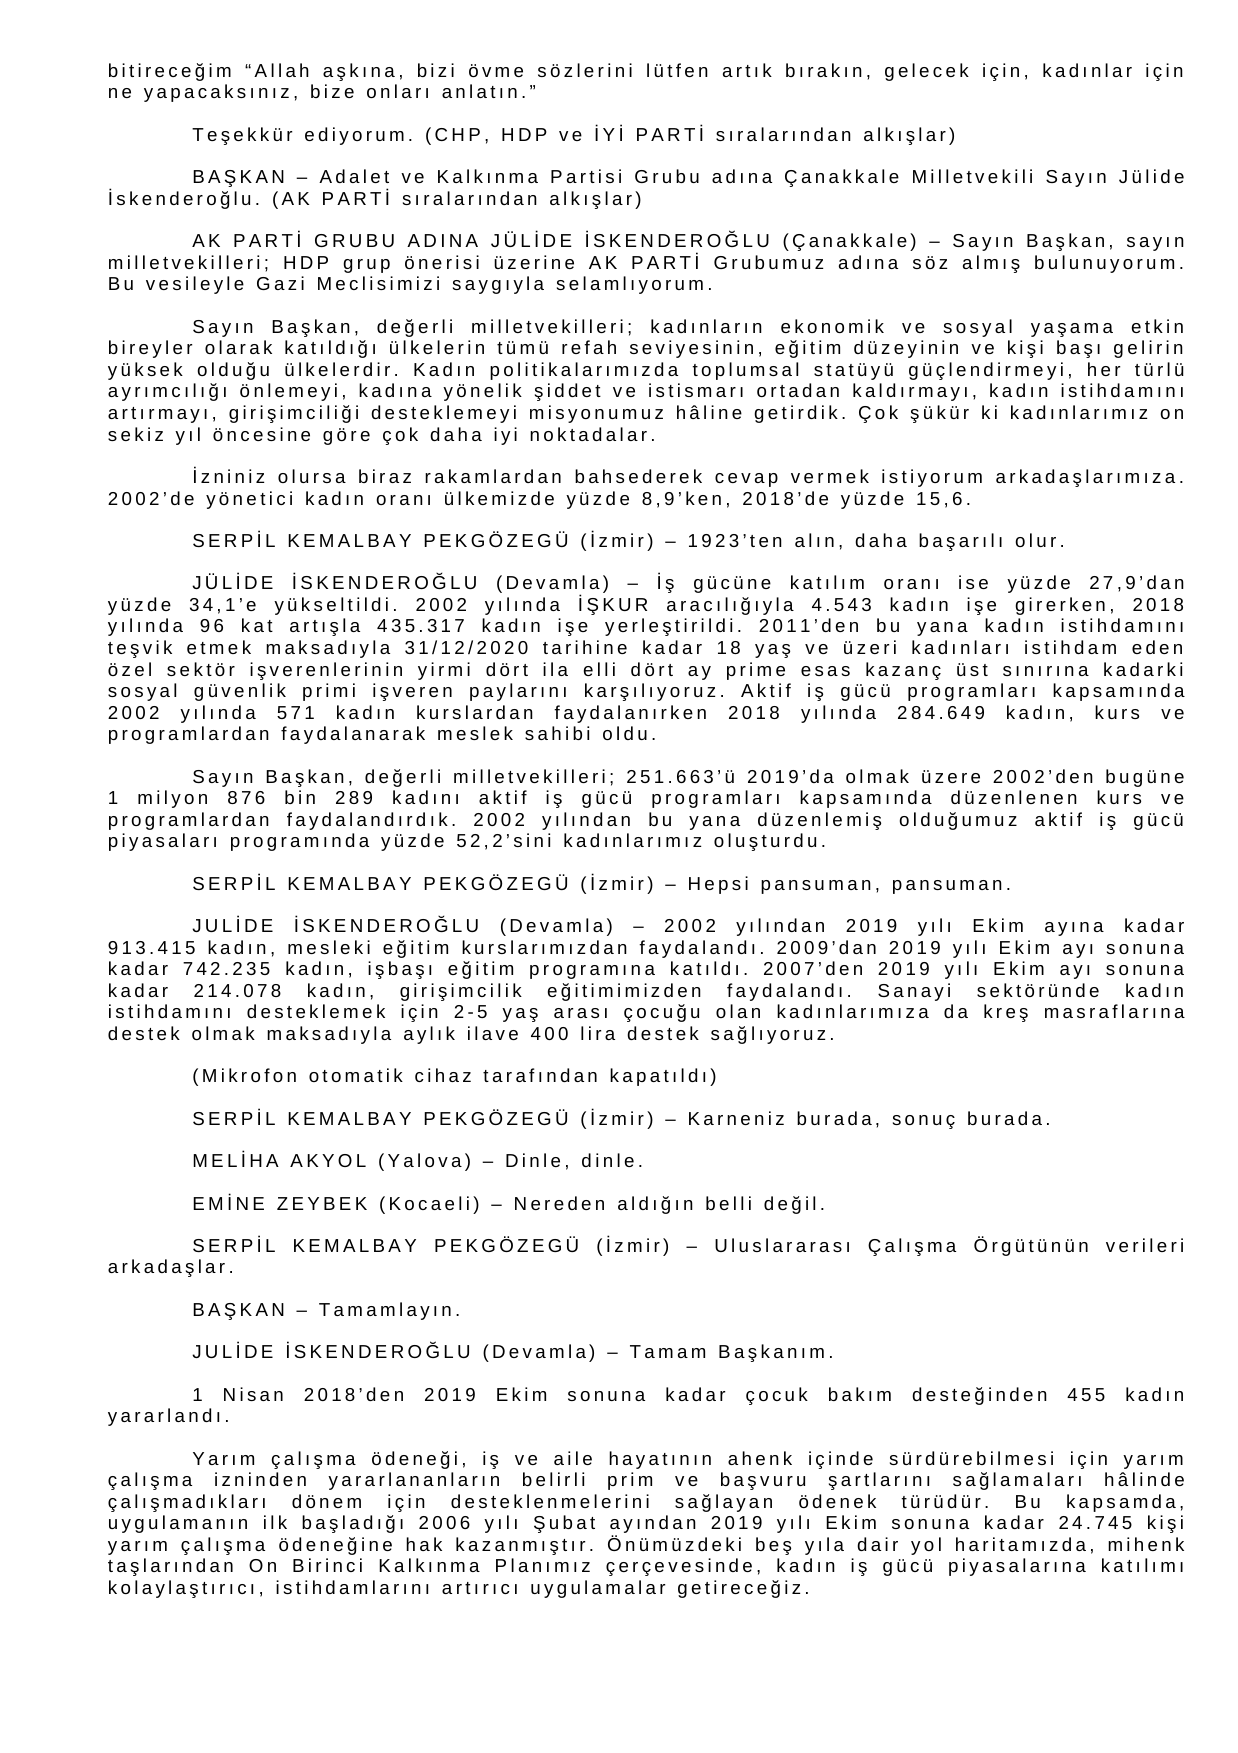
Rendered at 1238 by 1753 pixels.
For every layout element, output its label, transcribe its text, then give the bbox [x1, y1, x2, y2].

text SERPİL KEMALBAY PEKGÖZEGÜ (İzmir) – Hepsi pansuman, pansuman. [108, 872, 1186, 894]
text JULİDE İSKENDEROĞLU (Devamla) – 2002 yılından 2019 yılı Ekim ayına kadar 913.415 kadın, mesleki eğitim kurslarımızdan faydalandı. 2009’dan 2019 yılı Ekim ayı sonuna kadar 742.235 kadın, işbaşı eğitim programına katıldı. 2007’den 2019 yılı Ekim ayı sonuna kadar 214.078 kadın, girişimcilik eğitimimizden faydalandı. Sanayi sektöründe kadın istihdamını desteklemek için 2-5 yaş arası çocuğu olan kadınlarımıza da kreş masraflarına destek olmak maksadıyla aylık ilave 400 lira destek sağlıyoruz. [108, 915, 1186, 1044]
text SERPİL KEMALBAY PEKGÖZEGÜ (İzmir) – 1923’ten alın, daha başarılı olur. [108, 530, 1186, 551]
text (Mikrofon otomatik cihaz tarafından kapatıldı) [108, 1065, 1186, 1087]
text EMİNE ZEYBEK (Kocaeli) – Nereden aldığın belli değil. [108, 1192, 1186, 1214]
text Teşekkür ediyorum. (CHP, HDP ve İYİ PARTİ sıralarından alkışlar) [108, 124, 1186, 145]
text MELİHA AKYOL (Yalova) – Dinle, dinle. [108, 1150, 1186, 1171]
text Yarım çalışma ödeneği, iş ve aile hayatının ahenk içinde sürdürebilmesi için yarım çalışma izninden yararlananların belirli prim ve başvuru şartlarını sağlamaları hâlinde çalışmadıkları dönem için desteklenmelerini sağlayan ödenek türüdür. Bu kapsamda, uygulamanın ilk başladığı 2006 yılı Şubat ayından 2019 yılı Ekim sonuna kadar 24.745 kişi yarım çalışma ödeneğine hak kazanmıştır. Önümüzdeki beş yıla dair yol haritamızda, mihenk taşlarından On Birinci Kalkınma Planımız çerçevesinde, kadın iş gücü piyasalarına katılımı kolaylaştırıcı, istihdamlarını artırıcı uygulamalar getireceğiz. [108, 1447, 1186, 1598]
text BAŞKAN – Tamamlayın. [108, 1299, 1186, 1320]
text İzniniz olursa biraz rakamlardan bahsederek cevap vermek istiyorum arkadaşlarımıza. 2002’de yönetici kadın oranı ülkemizde yüzde 8,9’ken, 2018’de yüzde 15,6. [108, 466, 1186, 509]
text Sayın Başkan, değerli milletvekilleri; 251.663’ü 2019’da olmak üzere 2002’den bugüne 1 milyon 876 bin 289 kadını aktif iş gücü programları kapsamında düzenlenen kurs ve programlardan faydalandırdık. 2002 yılından bu yana düzenlemiş olduğumuz aktif iş gücü piyasaları programında yüzde 52,2’sini kadınlarımız oluşturdu. [108, 765, 1186, 852]
text Sayın Başkan, değerli milletvekilleri; kadınların ekonomik ve sosyal yaşama etkin bireyler olarak katıldığı ülkelerin tümü refah seviyesinin, eğitim düzeyinin ve kişi başı gelirin yüksek olduğu ülkelerdir. Kadın politikalarımızda toplumsal statüyü güçlendirmeyi, her türlü ayrımcılığı önlemeyi, kadına yönelik şiddet ve istismarı ortadan kaldırmayı, kadın istihdamını artırmayı, girişimciliği desteklemeyi misyonumuz hâline getirdik. Çok şükür ki kadınlarımız on sekiz yıl öncesine göre çok daha iyi noktadalar. [108, 316, 1186, 445]
text JULİDE İSKENDEROĞLU (Devamla) – Tamam Başkanım. [108, 1341, 1186, 1363]
text SERPİL KEMALBAY PEKGÖZEGÜ (İzmir) – Uluslararası Çalışma Örgütünün verileri arkadaşlar. [108, 1235, 1186, 1278]
text AK PARTİ GRUBU ADINA JÜLİDE İSKENDEROĞLU (Çanakkale) – Sayın Başkan, sayın milletvekilleri; HDP grup önerisi üzerine AK PARTİ Grubumuz adına söz almış bulunuyorum. Bu vesileyle Gazi Meclisimizi saygıyla selamlıyorum. [108, 230, 1186, 295]
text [108, 60, 1186, 103]
text 1 Nisan 2018’den 2019 Ekim sonuna kadar çocuk bakım desteğinden 455 kadın yararlandı. [108, 1383, 1186, 1427]
text JÜLİDE İSKENDEROĞLU (Devamla) – İş gücüne katılım oranı ise yüzde 27,9’dan yüzde 34,1’e yükseltildi. 2002 yılında İŞKUR aracılığıyla 4.543 kadın işe girerken, 2018 yılında 96 kat artışla 435.317 kadın işe yerleştirildi. 2011’den bu yana kadın istihdamını teşvik etmek maksadıyla 31/12/2020 tarihine kadar 18 yaş ve üzeri kadınları istihdam eden özel sektör işverenlerinin yirmi dört ila elli dört ay prime esas kazanç üst sınırına kadarki sosyal güvenlik primi işveren paylarını karşılıyoruz. Aktif iş gücü programları kapsamında 2002 yılında 571 kadın kurslardan faydalanırken 2018 yılında 284.649 kadın, kurs ve programlardan faydalanarak meslek sahibi oldu. [108, 572, 1186, 744]
text BAŞKAN – Adalet ve Kalkınma Partisi Grubu adına Çanakkale Milletvekili Sayın Jülide İskenderoğlu. (AK PARTİ sıralarından alkışlar) [108, 166, 1186, 209]
text SERPİL KEMALBAY PEKGÖZEGÜ (İzmir) – Karneniz burada, sonuç burada. [108, 1107, 1186, 1129]
